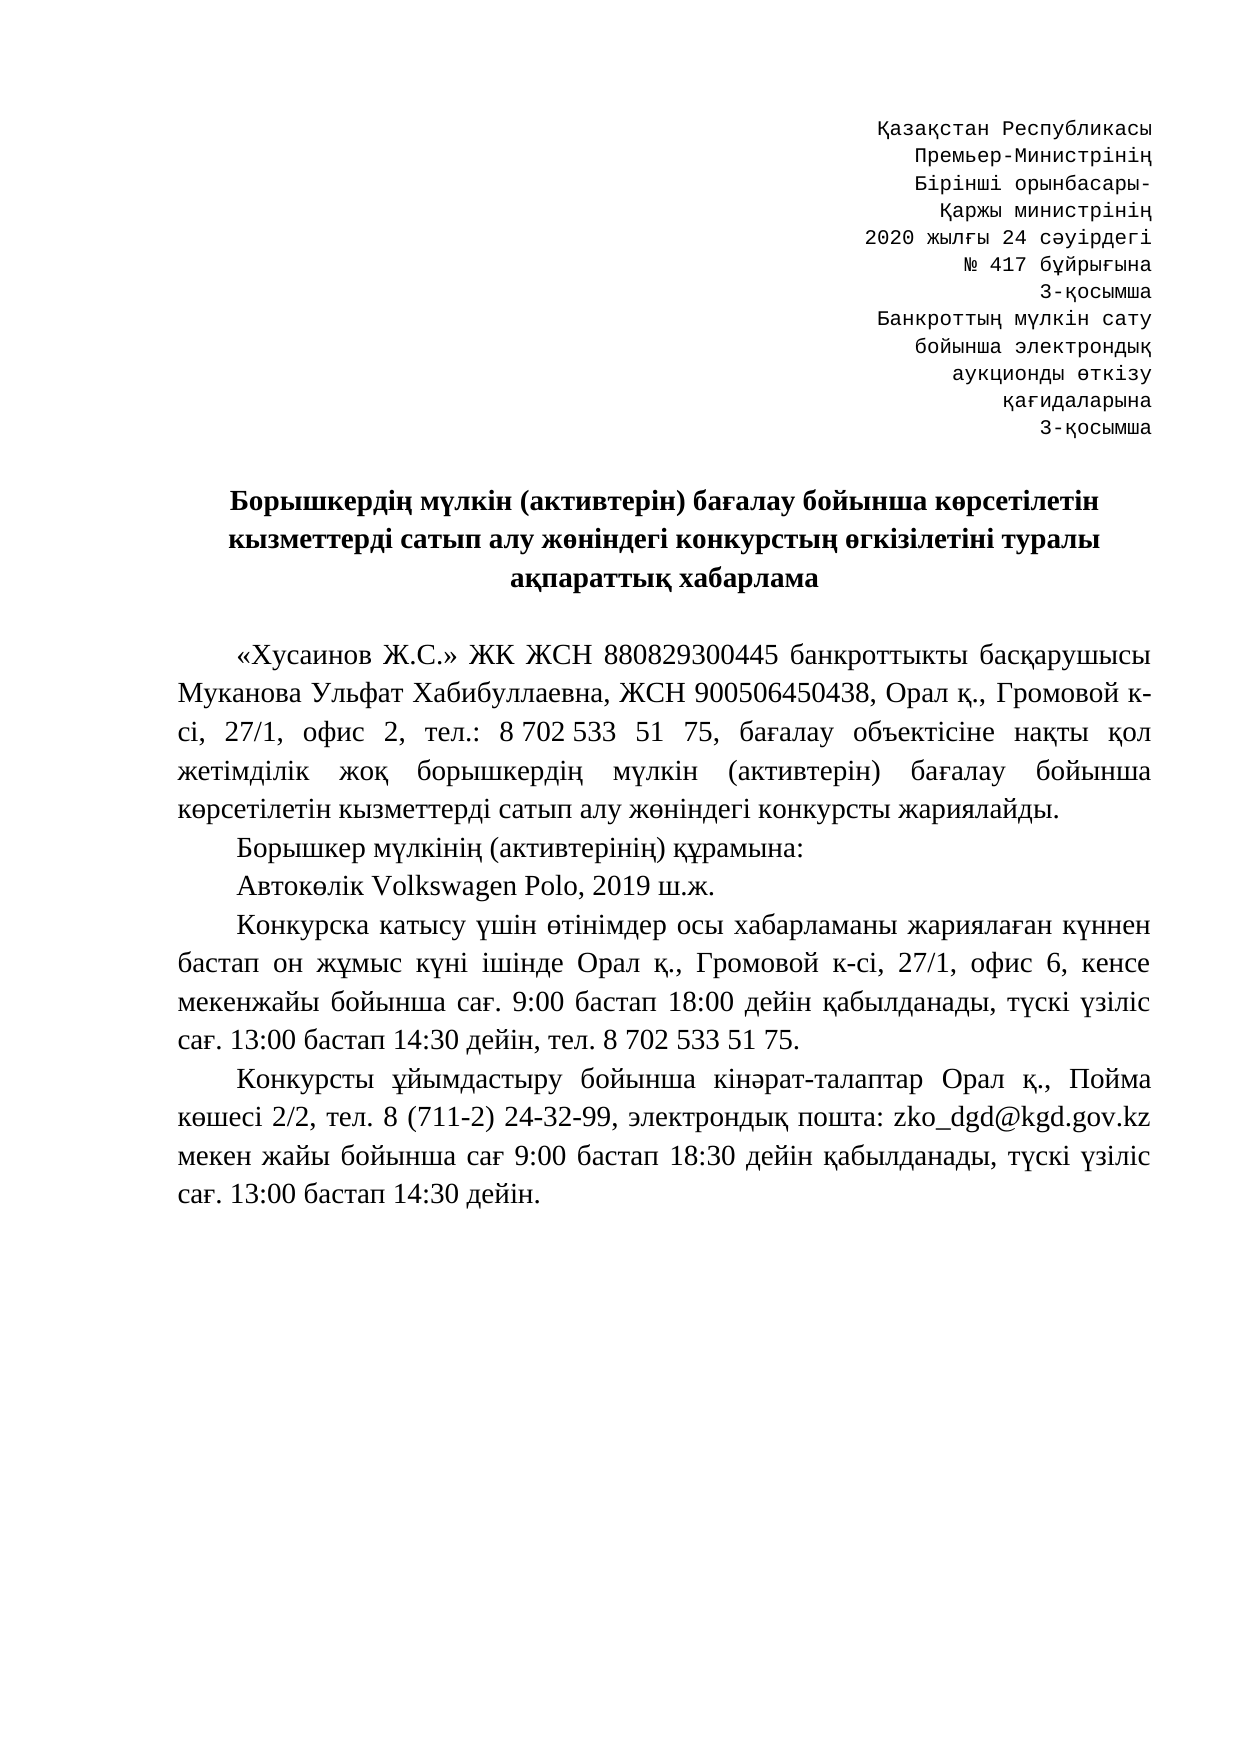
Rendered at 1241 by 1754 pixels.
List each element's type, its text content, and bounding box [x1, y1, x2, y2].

text Борышкердің мүлкін (активтерін) бағалау бойынша көрсетілетін кызметтерді сатып алу жөніндегі конкурстың өгкізілетіні туралы ақпараттық хабарлама [177, 483, 1152, 593]
text Банкроттың мүлкін сату бойынша электрондық аукционды өткізу қағидаларына 3-қосымша [177, 308, 1152, 441]
text Конкурсты ұйымдастыру бойынша кінәрат-талаптар Орал қ., Пойма көшесі 2/2, тел. 8 (711-2) 24-32-99, электрондық пошта: zko_dgd@kgd.gov.kz мекен жайы бойынша сағ 9:00 бастап 18:30 дейін қабылданады, түскі үзіліс caғ. 13:00 бастап 14:30 дейін. [177, 1061, 1152, 1210]
text Автокөлік Volkswagen Polo, 2019 ш.ж. [177, 868, 1152, 902]
text Борышкер мүлкінің (активтерінің) құрамына: [177, 830, 1152, 863]
text Конкурска катысу үшін өтінімдер осы хабарламаны жариялаған күннен бастап он жұмыс күні ішінде Орал қ., Громовой к-сі, 27/1, офис 6, кенсе мекенжайы бойынша caғ. 9:00 бастап 18:00 дейін қабылданады, түскі үзіліс caғ. 13:00 бастап 14:30 дейін, тел. 8 702 533 51 75. [177, 907, 1152, 1056]
text «Хусаинов Ж.С.» ЖК ЖСН 880829300445 банкроттыкты басқарушысы Муканова Ульфат Хабибуллаевна, ЖСН 900506450438, Орал қ., Громовой к-сі, 27/1, офис 2, тел.: 8 702 533 51 75, бағалау объектісіне нақты қол жетімділік жоқ борышкердің мүлкін (активтерін) бағалау бойынша көрсетілетін кызметтерді сатып алу жөніндегі конкурсты жариялайды. [177, 637, 1152, 825]
text Қазақстан Республикасы Премьер-Министрінің Бірінші орынбасары- Қаржы министрінің 2020 жылғы 24 сәуірдегі № 417 бұйрығына 3-қосымша [177, 118, 1152, 305]
